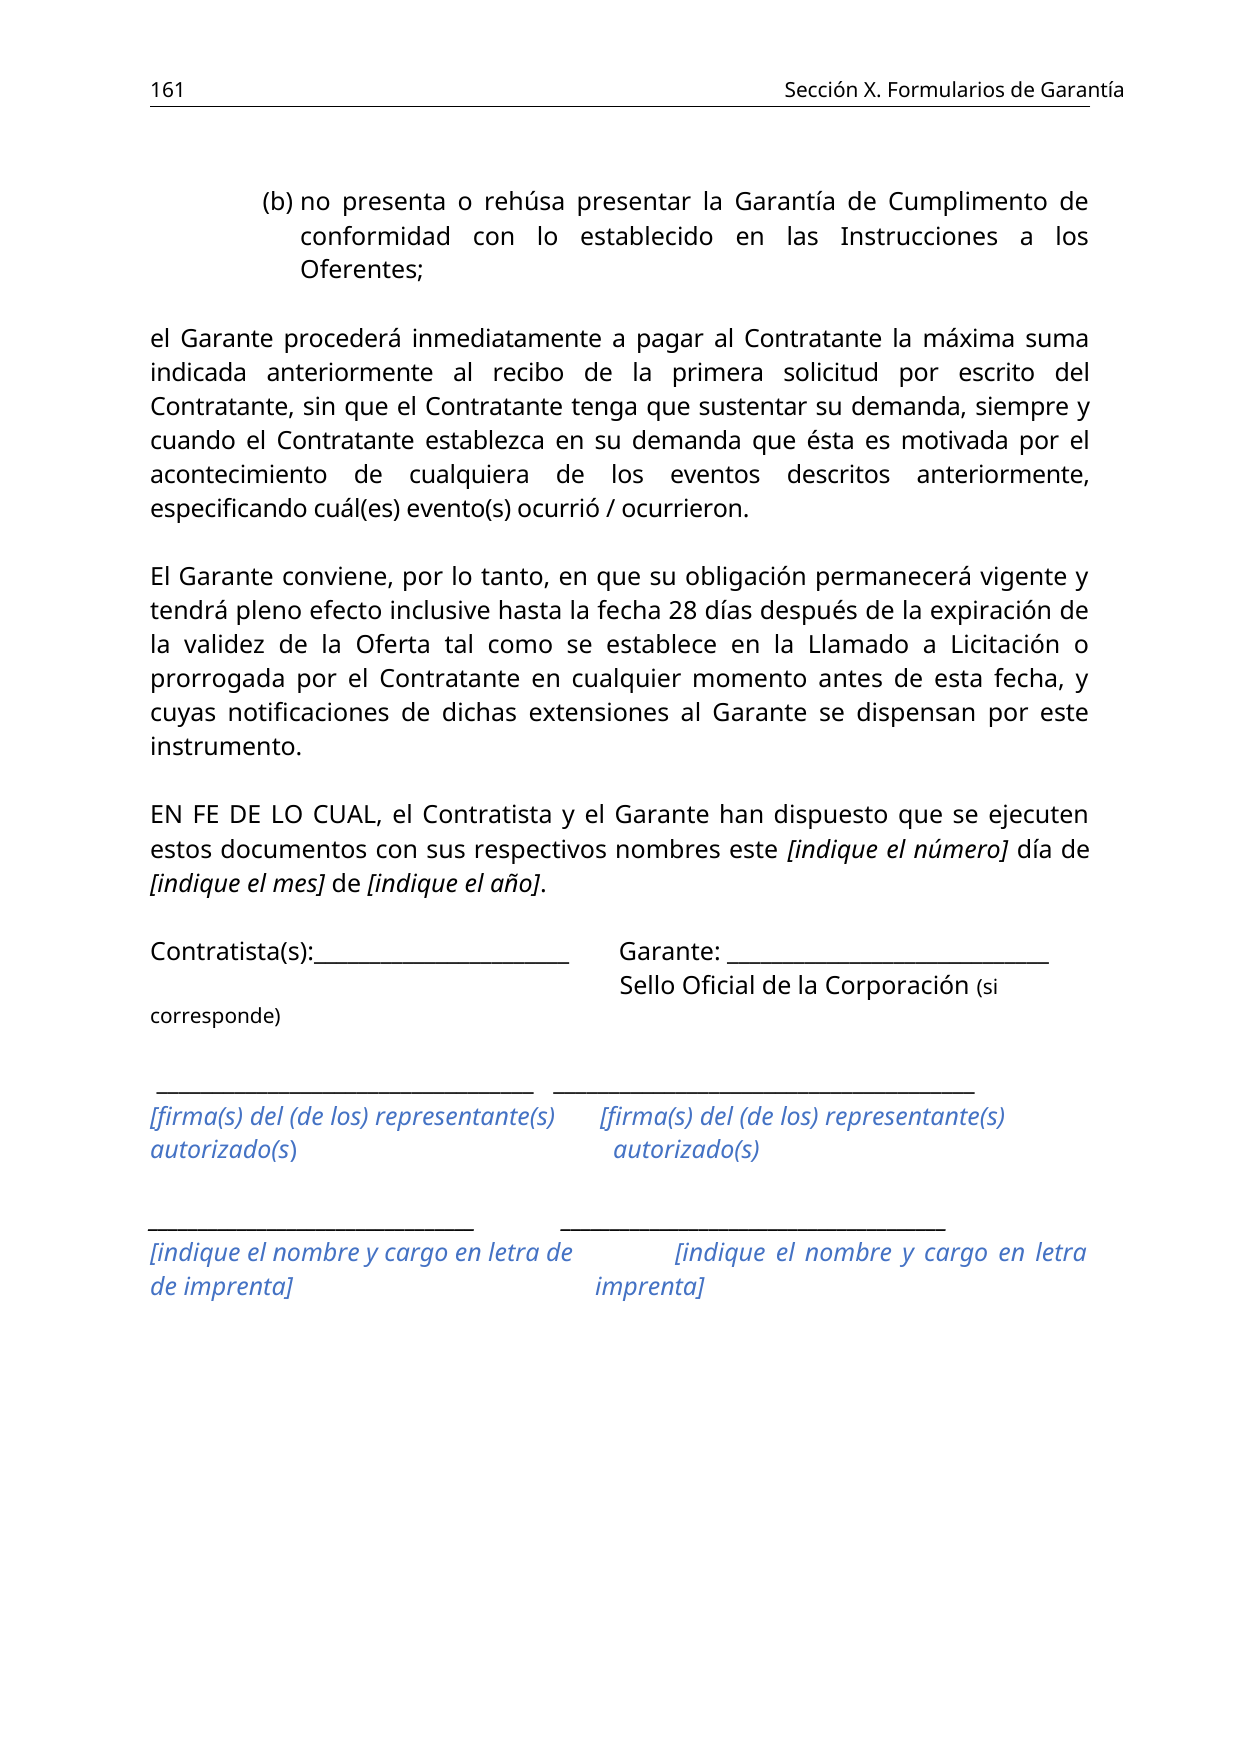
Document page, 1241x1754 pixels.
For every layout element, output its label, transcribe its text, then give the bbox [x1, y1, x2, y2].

text [indique el nombre y cargo en letra de [indique el nombre y cargo en letra de imprenta] imprenta] [150, 1234, 1090, 1302]
text El Garante conviene, por lo tanto, en que su obligación permanecerá vigente y tendrá pleno efecto inclusive hasta la fecha 28 días después de la expiración de la validez de la Oferta tal como se establece en la Llamado a Licitación o prorrogada por el Contratante en cualquier momento antes de esta fecha, y cuyas notificaciones de dichas extensiones al Garante se dispensan por este instrumento. [150, 559, 1090, 763]
text autorizado(s) autorizado(s) [150, 1132, 1090, 1166]
text _________________________________ _______________________________________ [150, 1200, 1090, 1234]
text (b) no presenta o rehúsa presentar la Garantía de Cumplimento de conformidad con lo establecido en las Instrucciones a los Oferentes; [262, 184, 1090, 286]
text [firma(s) del (de los) representante(s) [firma(s) del (de los) representante(s) [150, 1098, 1090, 1132]
text __________________________________ ______________________________________ [150, 1064, 1090, 1098]
text el Garante procederá inmediatamente a pagar al Contratante la máxima suma indicada anteriormente al recibo de la primera solicitud por escrito del Contratante, sin que el Contratante tenga que sustentar su demanda, siempre y cuando el Contratante establezca en su demanda que ésta es motivada por el acontecimiento de cualquiera de los eventos descritos anteriormente, especificando cuál(es) evento(s) ocurrió / ocurrieron. [150, 320, 1090, 525]
text Sello Oficial de la Corporación (si corresponde) [150, 967, 1090, 1030]
text Contratista(s):_______________________ Garante: _____________________________ [150, 933, 1090, 967]
text EN FE DE LO CUAL, el Contratista y el Garante han dispuesto que se ejecuten estos documentos con sus respectivos nombres este [indique el número] día de [indique el mes] de [indique el año]. [150, 797, 1090, 899]
